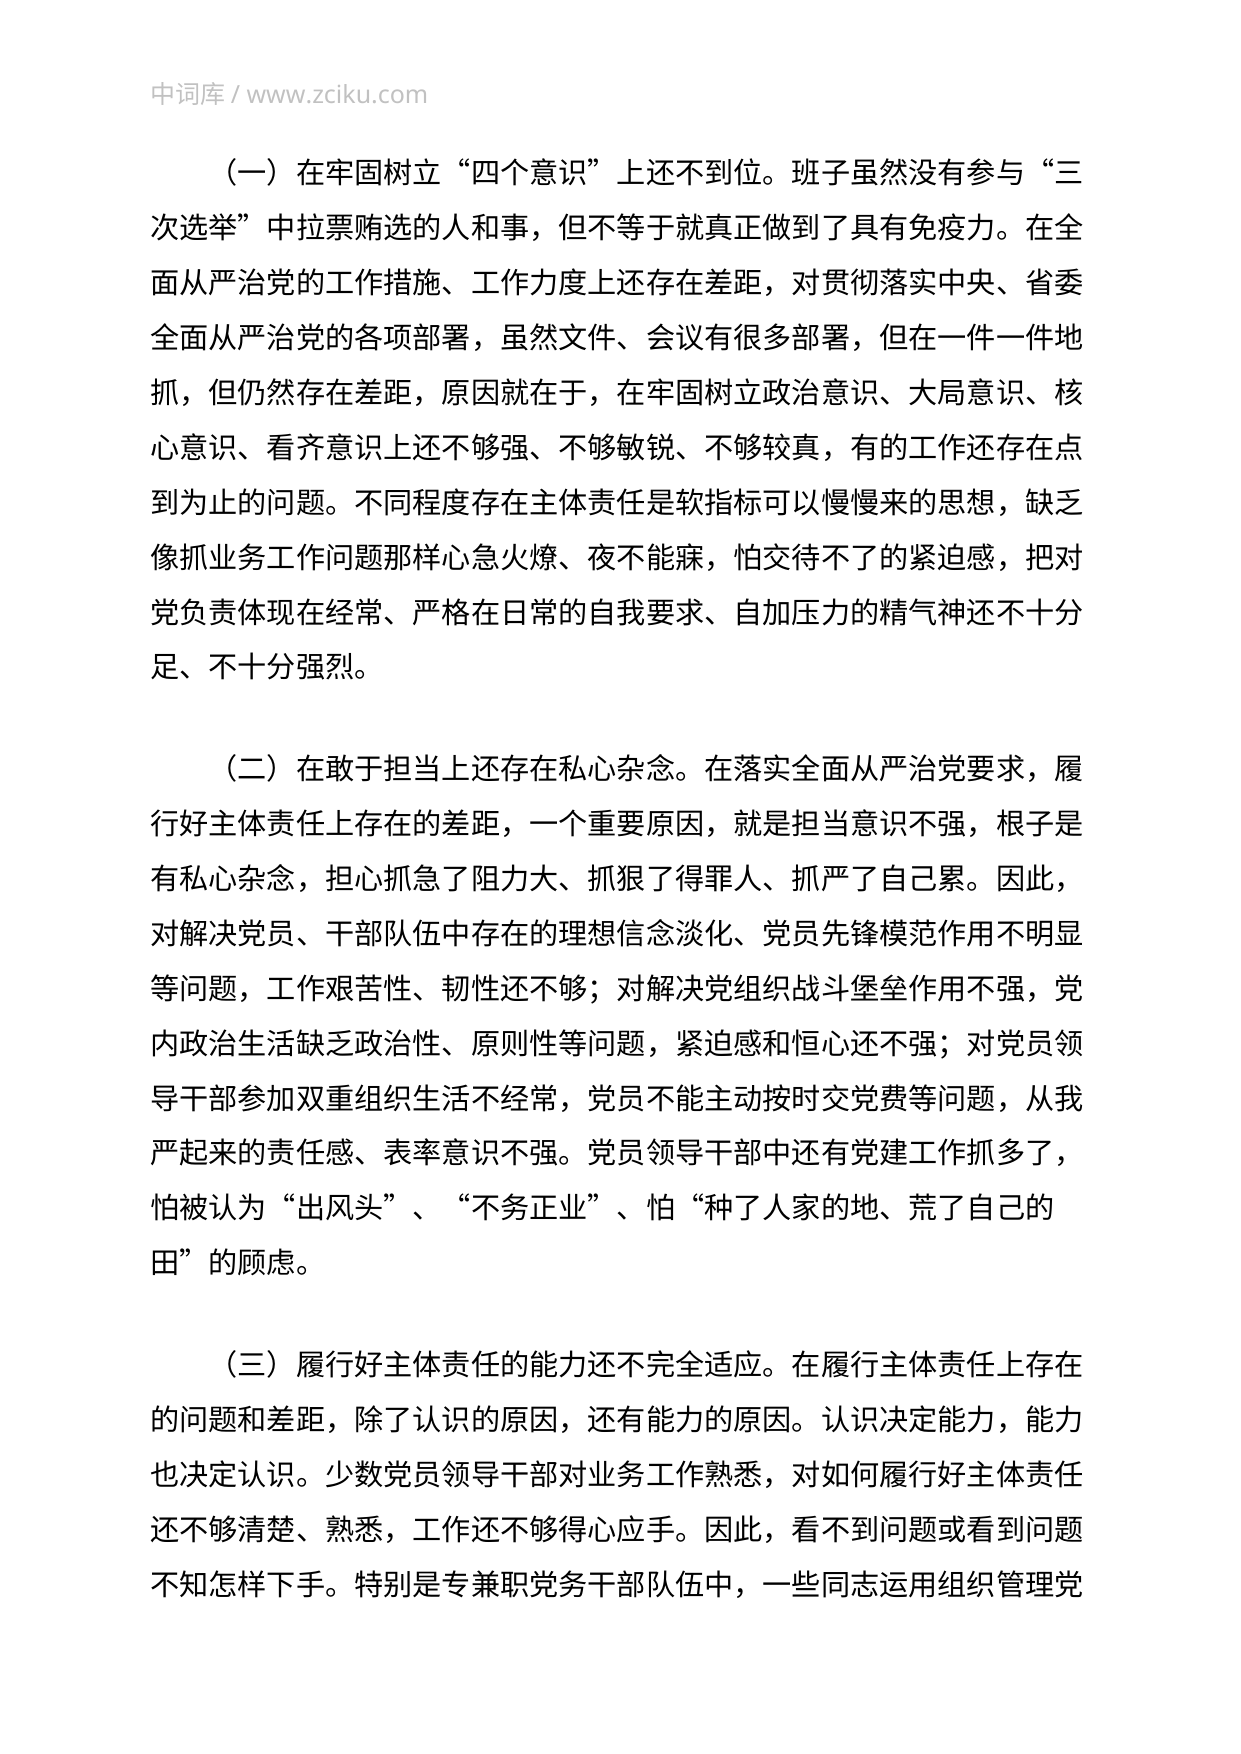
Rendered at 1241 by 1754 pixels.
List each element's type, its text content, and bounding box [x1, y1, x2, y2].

text （二）在敢于担当上还存在私心杂念。在落实全面从严治党要求，履行好主体责任上存在的差距，一个重要原因，就是担当意识不强，根子是有私心杂念，担心抓急了阻力大、抓狠了得罪人、抓严了自己累。因此，对解决党员、干部队伍中存在的理想信念淡化、党员先锋模范作用不明显等问题，工作艰苦性、韧性还不够；对解决党组织战斗堡垒作用不强，党内政治生活缺乏政治性、原则性等问题，紧迫感和恒心还不强；对党员领导干部参加双重组织生活不经常，党员不能主动按时交党费等问题，从我严起来的责任感、表率意识不强。党员领导干部中还有党建工作抓多了，怕被认为“出风头”、“不务正业”、怕“种了人家的地、荒了自己的田”的顾虑。 [150, 746, 1090, 1282]
text （一）在牢固树立“四个意识”上还不到位。班子虽然没有参与“三次选举”中拉票贿选的人和事，但不等于就真正做到了具有免疫力。在全面从严治党的工作措施、工作力度上还存在差距，对贯彻落实中央、省委全面从严治党的各项部署，虽然文件、会议有很多部署，但在一件一件地抓，但仍然存在差距，原因就在于，在牢固树立政治意识、大局意识、核心意识、看齐意识上还不够强、不够敏锐、不够较真，有的工作还存在点到为止的问题。不同程度存在主体责任是软指标可以慢慢来的思想，缺乏像抓业务工作问题那样心急火燎、夜不能寐，怕交待不了的紧迫感，把对党负责体现在经常、严格在日常的自我要求、自加压力的精气神还不十分足、不十分强烈。 [150, 150, 1090, 686]
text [150, 1342, 1090, 1603]
